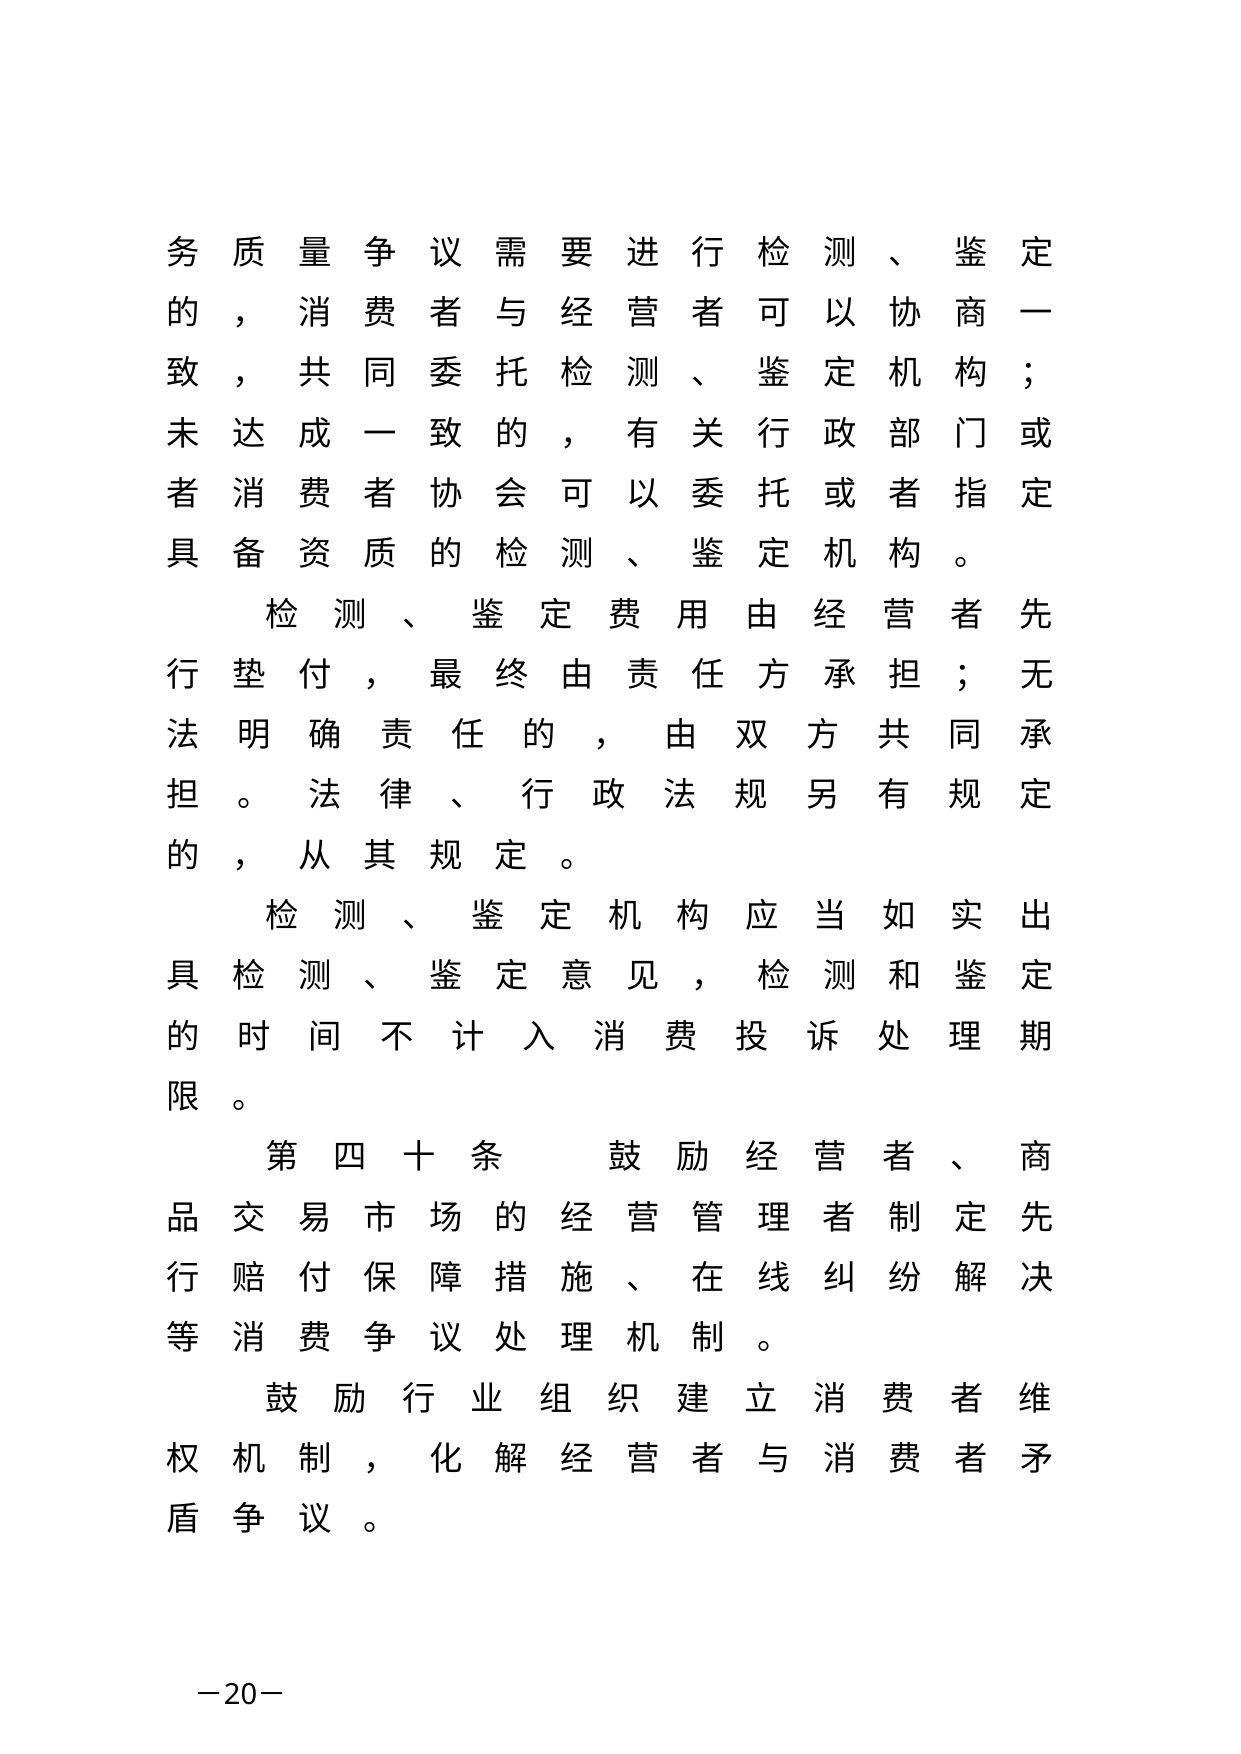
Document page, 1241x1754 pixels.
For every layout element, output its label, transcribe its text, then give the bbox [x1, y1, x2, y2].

text 第四十条 鼓励经营者、商品交易市场的经营管理者制定先行赔付保障措施、在线纠纷解决等消费争议处理机制。 [167, 1124, 1085, 1365]
text 检测、鉴定机构应当如实出具检测、鉴定意见，检测和鉴定的时间不计入消费投诉处理期限。 [167, 883, 1085, 1124]
text 鼓励行业组织建立消费者维权机制，化解经营者与消费者矛盾争议。 [167, 1365, 1085, 1546]
text 检测、鉴定费用由经营者先行垫付，最终由责任方承担；无法明确责任的，由双方共同承担。法律、行政法规另有规定的，从其规定。 [167, 581, 1085, 883]
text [167, 219, 1085, 581]
